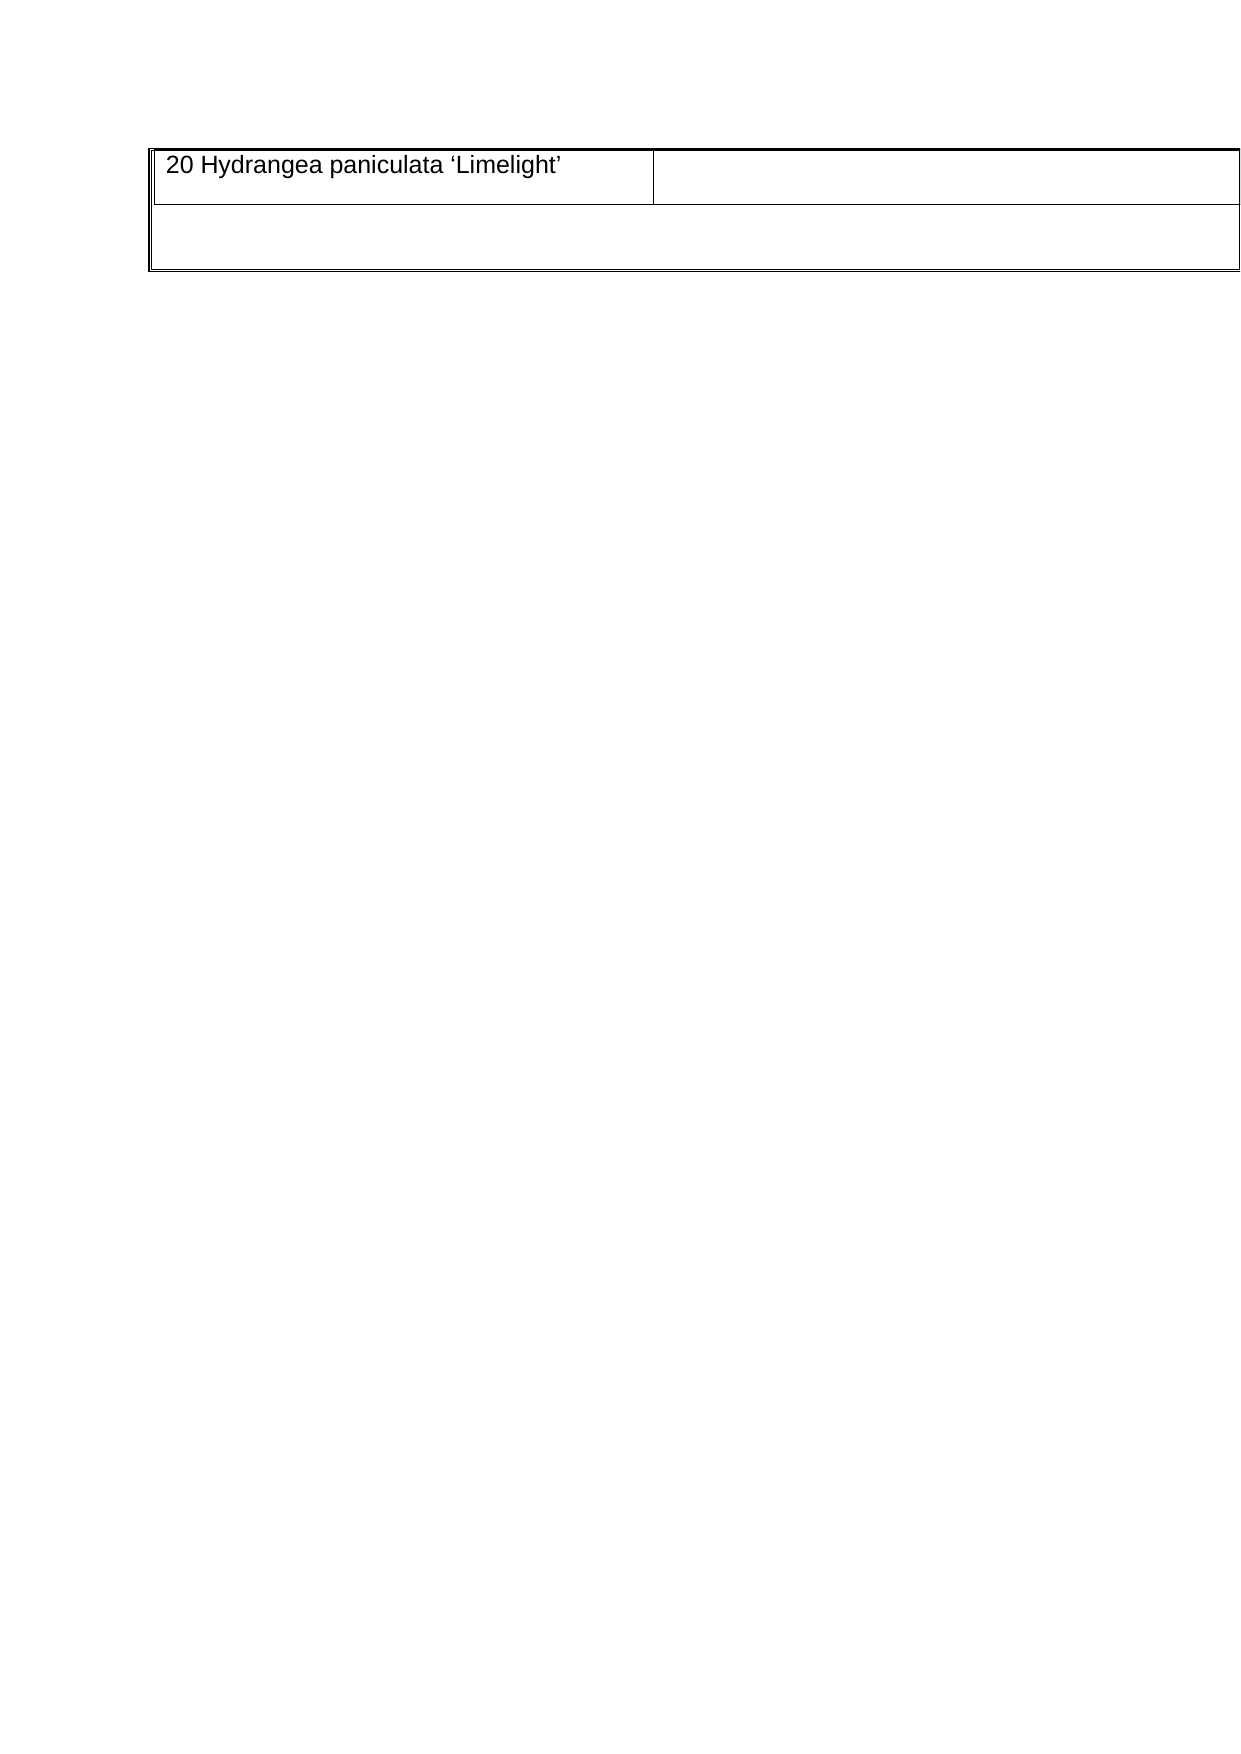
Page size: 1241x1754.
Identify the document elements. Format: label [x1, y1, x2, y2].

table_header [152, 151, 1239, 268]
